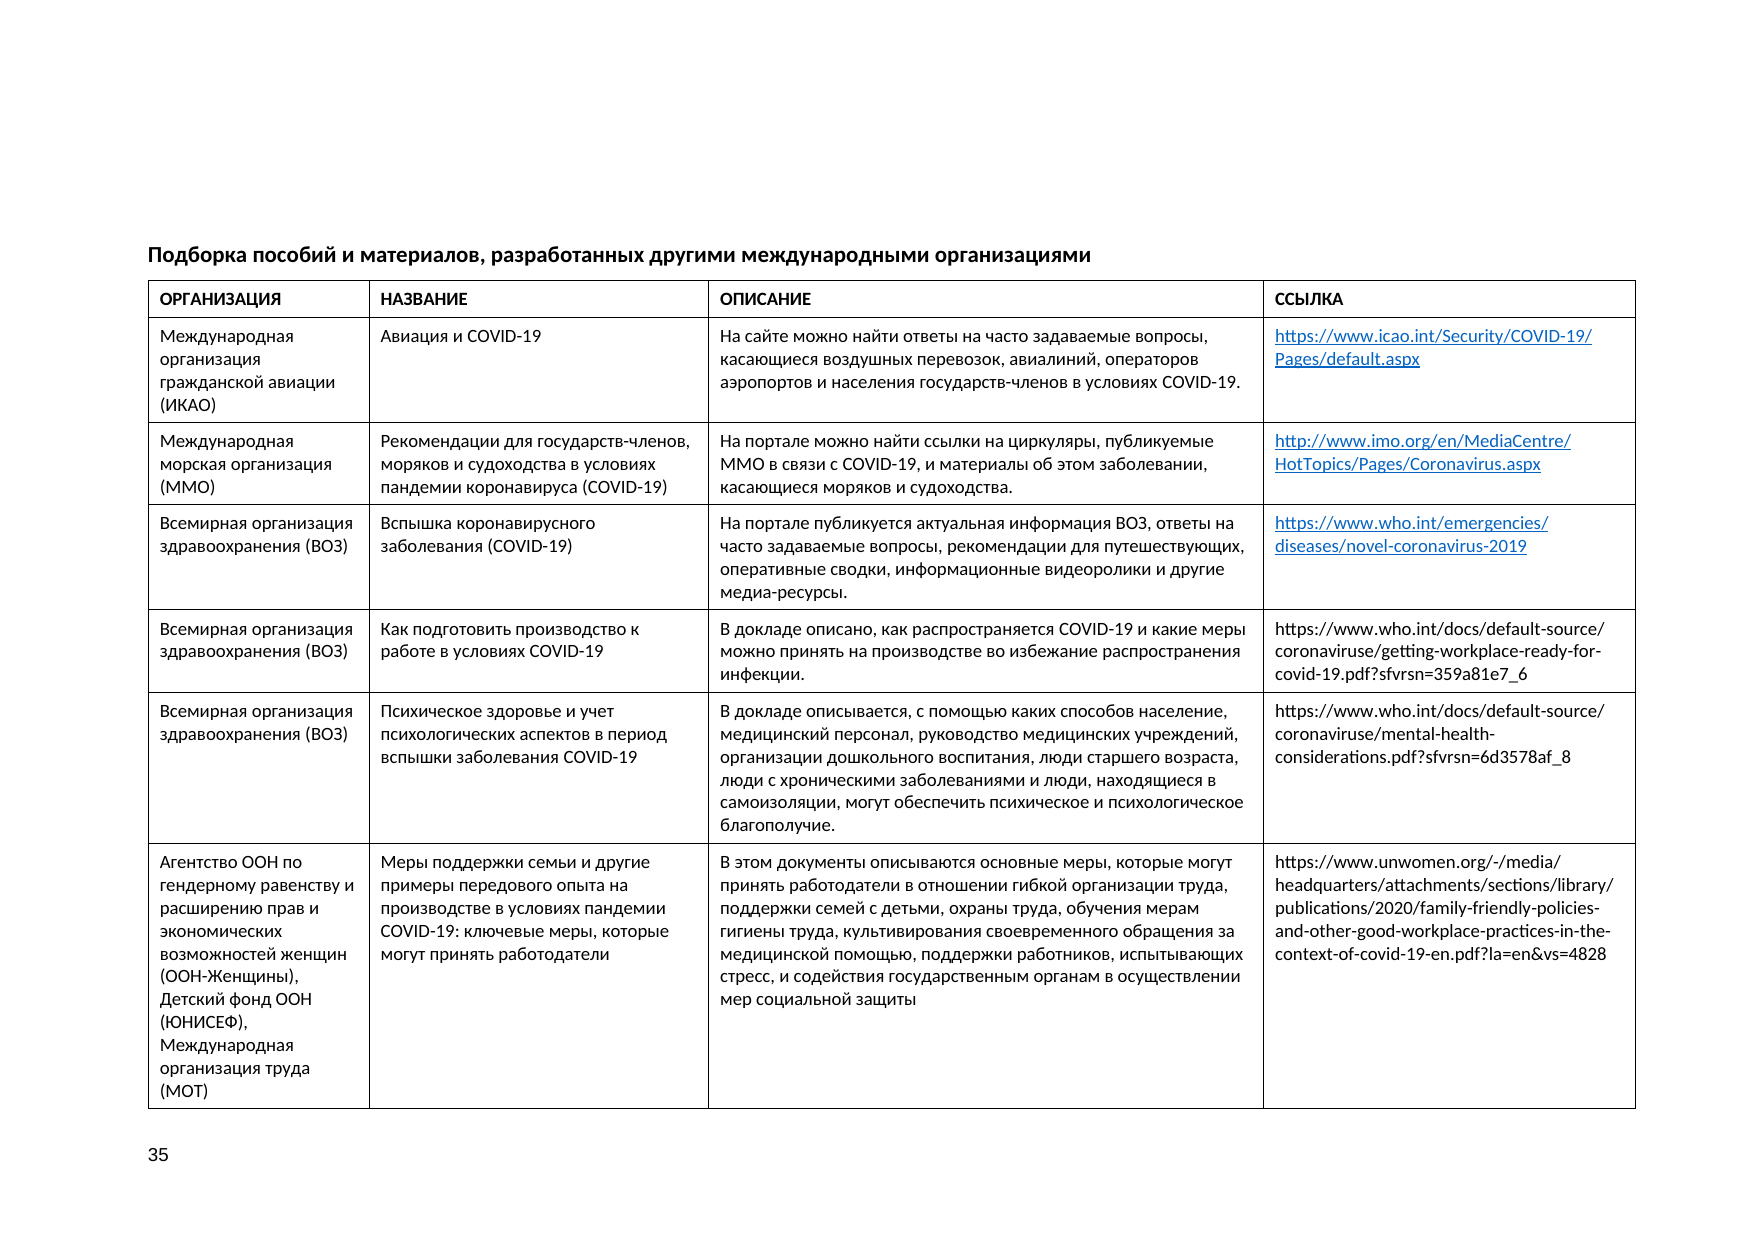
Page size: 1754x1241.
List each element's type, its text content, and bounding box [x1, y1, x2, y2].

table_cell На сайте можно найти ответы на часто задаваемые вопросы, касающиеся воздушных перевозок, авиалиний, операторов аэропортов и населения государств-членов в условиях COVID-19. [709, 318, 1263, 422]
table_header ОРГАНИЗАЦИЯ [149, 281, 369, 317]
table_cell https://www.who.int/docs/default-source/coronaviruse/mental-health-considerations.pdf?sfvrsn=6d3578af_8 [1264, 693, 1635, 843]
table_cell Международная организация гражданской авиации (ИКАО) [149, 318, 369, 422]
table_cell Всемирная организация здравоохранения (ВОЗ) [149, 505, 369, 609]
text Подборка пособий и материалов, разработанных другими международными организациями [148, 240, 1636, 268]
table_cell Психическое здоровье и учет психологических аспектов в период вспышки заболевания COVID-19 [370, 693, 708, 843]
table_cell https://www.who.int/emergencies/diseases/novel-coronavirus-2019 [1264, 505, 1635, 609]
table_cell http://www.imo.org/en/MediaCentre/HotTopics/Pages/Coronavirus.aspx [1264, 423, 1635, 504]
table_cell Как подготовить производство к работе в условиях COVID-19 [370, 610, 708, 692]
table_cell Всемирная организация здравоохранения (ВОЗ) [149, 610, 369, 692]
table_cell На портале можно найти ссылки на циркуляры, публикуемые ММО в связи с COVID-19, и материалы об этом заболевании, касающиеся моряков и судоходства. [709, 423, 1263, 504]
table_cell Вспышка коронавирусного заболевания (COVID-19) [370, 505, 708, 609]
table_cell Авиация и COVID-19 [370, 318, 708, 422]
table_cell На портале публикуется актуальная информация ВОЗ, ответы на часто задаваемые вопросы, рекомендации для путешествующих, оперативные сводки, информационные видеоролики и другие медиа-ресурсы. [709, 505, 1263, 609]
table_cell Меры поддержки семьи и другие примеры передового опыта на производстве в условиях пандемии COVID-19: ключевые меры, которые могут принять работодатели [370, 844, 708, 1108]
table_cell Рекомендации для государств-членов, моряков и судоходства в условиях пандемии коронавируса (COVID-19) [370, 423, 708, 504]
table_cell В этом документы описываются основные меры, которые могут принять работодатели в отношении гибкой организации труда, поддержки семей с детьми, охраны труда, обучения мерам гигиены труда, культивирования своевременного обращения за медицинской помощью, поддержки работников, испытывающих стресс, и содействия государственным органам в осуществлении мер социальной защиты [709, 844, 1263, 1108]
table_cell В докладе описывается, с помощью каких способов население, медицинский персонал, руководство медицинских учреждений, организации дошкольного воспитания, люди старшего возраста, люди с хроническими заболеваниями и люди, находящиеся в самоизоляции, могут обеспечить психическое и психологическое благополучие. [709, 693, 1263, 843]
table_cell Международная морская организация (ММО) [149, 423, 369, 504]
table_cell https://www.icao.int/Security/COVID-19/Pages/default.aspx [1264, 318, 1635, 422]
table_cell Агентство ООН по гендерному равенству и расширению прав и экономических возможностей женщин (ООН-Женщины), Детский фонд ООН (ЮНИСЕФ), Международная организация труда (МОТ) [149, 844, 369, 1108]
table_cell В докладе описано, как распространяется COVID-19 и какие меры можно принять на производстве во избежание распространения инфекции. [709, 610, 1263, 692]
table_cell https://www.who.int/docs/default-source/coronaviruse/getting-workplace-ready-for-covid-19.pdf?sfvrsn=359a81e7_6 [1264, 610, 1635, 692]
table_cell Всемирная организация здравоохранения (ВОЗ) [149, 693, 369, 843]
table_header НАЗВАНИЕ [370, 281, 708, 317]
table_header ОПИСАНИЕ [709, 281, 1263, 317]
table_cell https://www.unwomen.org/-/media/headquarters/attachments/sections/library/publications/2020/family-friendly-policies-and-other-good-workplace-practices-in-the-context-of-covid-19-en.pdf?la=en&vs=4828 [1264, 844, 1635, 1108]
table_header ССЫЛКА [1264, 281, 1635, 317]
